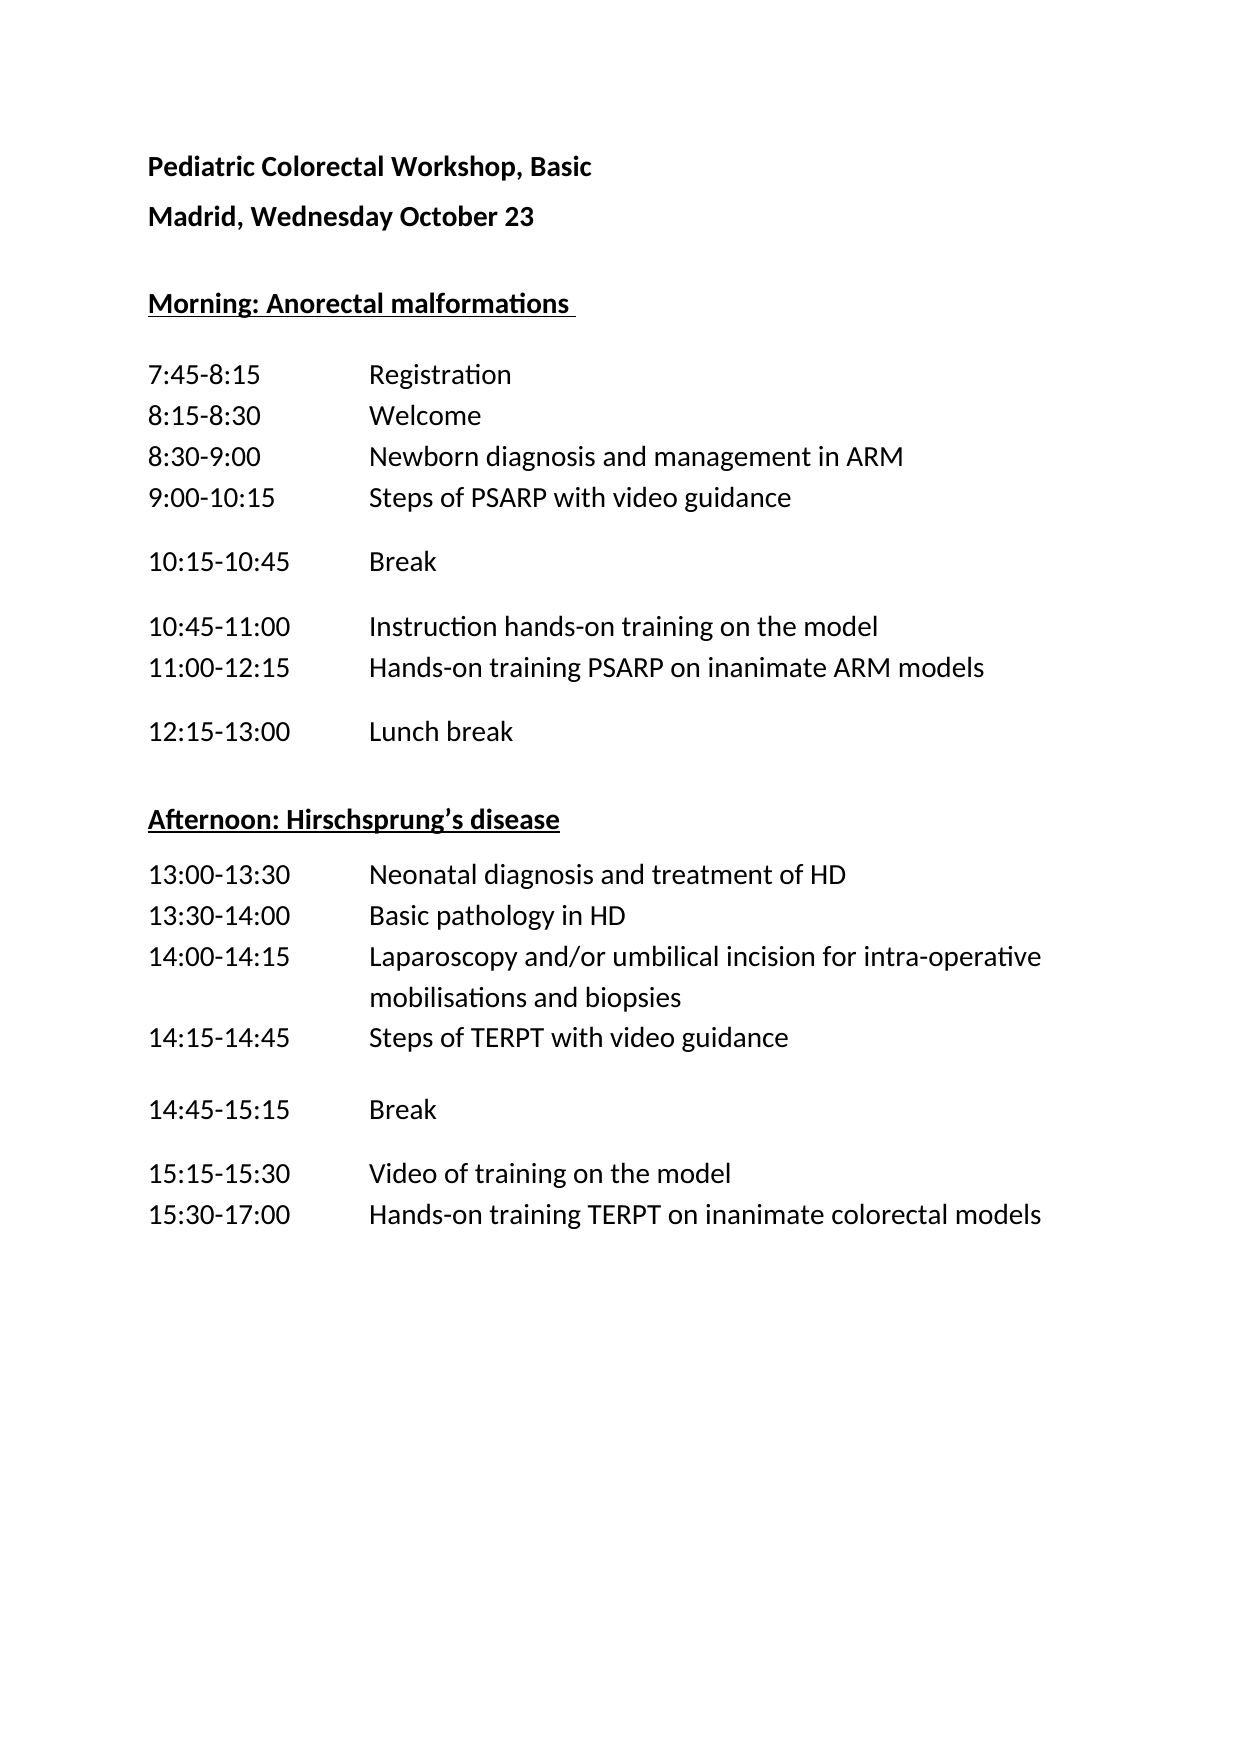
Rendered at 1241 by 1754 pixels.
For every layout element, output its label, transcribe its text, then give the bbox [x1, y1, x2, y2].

text Pediatric Colorectal Workshop, Basic [148, 148, 1093, 183]
text 14:45-15:15 Break [148, 1091, 1093, 1127]
text 15:30-17:00 Hands-on training TERPT on inanimate colorectal models [148, 1196, 1093, 1232]
text 9:00-10:15 Steps of PSARP with video guidance [148, 479, 1093, 515]
text 10:45-11:00 Instruction hands-on training on the model [148, 608, 1093, 643]
text 8:30-9:00 Newborn diagnosis and management in ARM [148, 438, 1093, 474]
text 12:15-13:00 Lunch break [148, 713, 1093, 748]
text 13:30-14:00 Basic pathology in HD [148, 897, 1093, 932]
text 13:00-13:30 Neonatal diagnosis and treatment of HD [148, 856, 1093, 891]
text 8:15-8:30 Welcome [148, 397, 1093, 433]
text 11:00-12:15 Hands-on training PSARP on inanimate ARM models [148, 649, 1093, 684]
text Morning: Anorectal malformations [148, 285, 1093, 321]
text Madrid, Wednesday October 23 [148, 198, 1093, 234]
text 10:15-10:45 Break [148, 543, 1093, 579]
text 7:45-8:15 Registration [148, 356, 1093, 392]
text Afternoon: Hirschsprung’s disease [148, 801, 1093, 836]
text 15:15-15:30 Video of training on the model [148, 1155, 1093, 1191]
text 14:15-14:45 Steps of TERPT with video guidance [148, 1019, 1093, 1055]
text 14:00-14:15 Laparoscopy and/or umbilical incision for intra-operative mobilisations and biopsies [148, 938, 1093, 1014]
